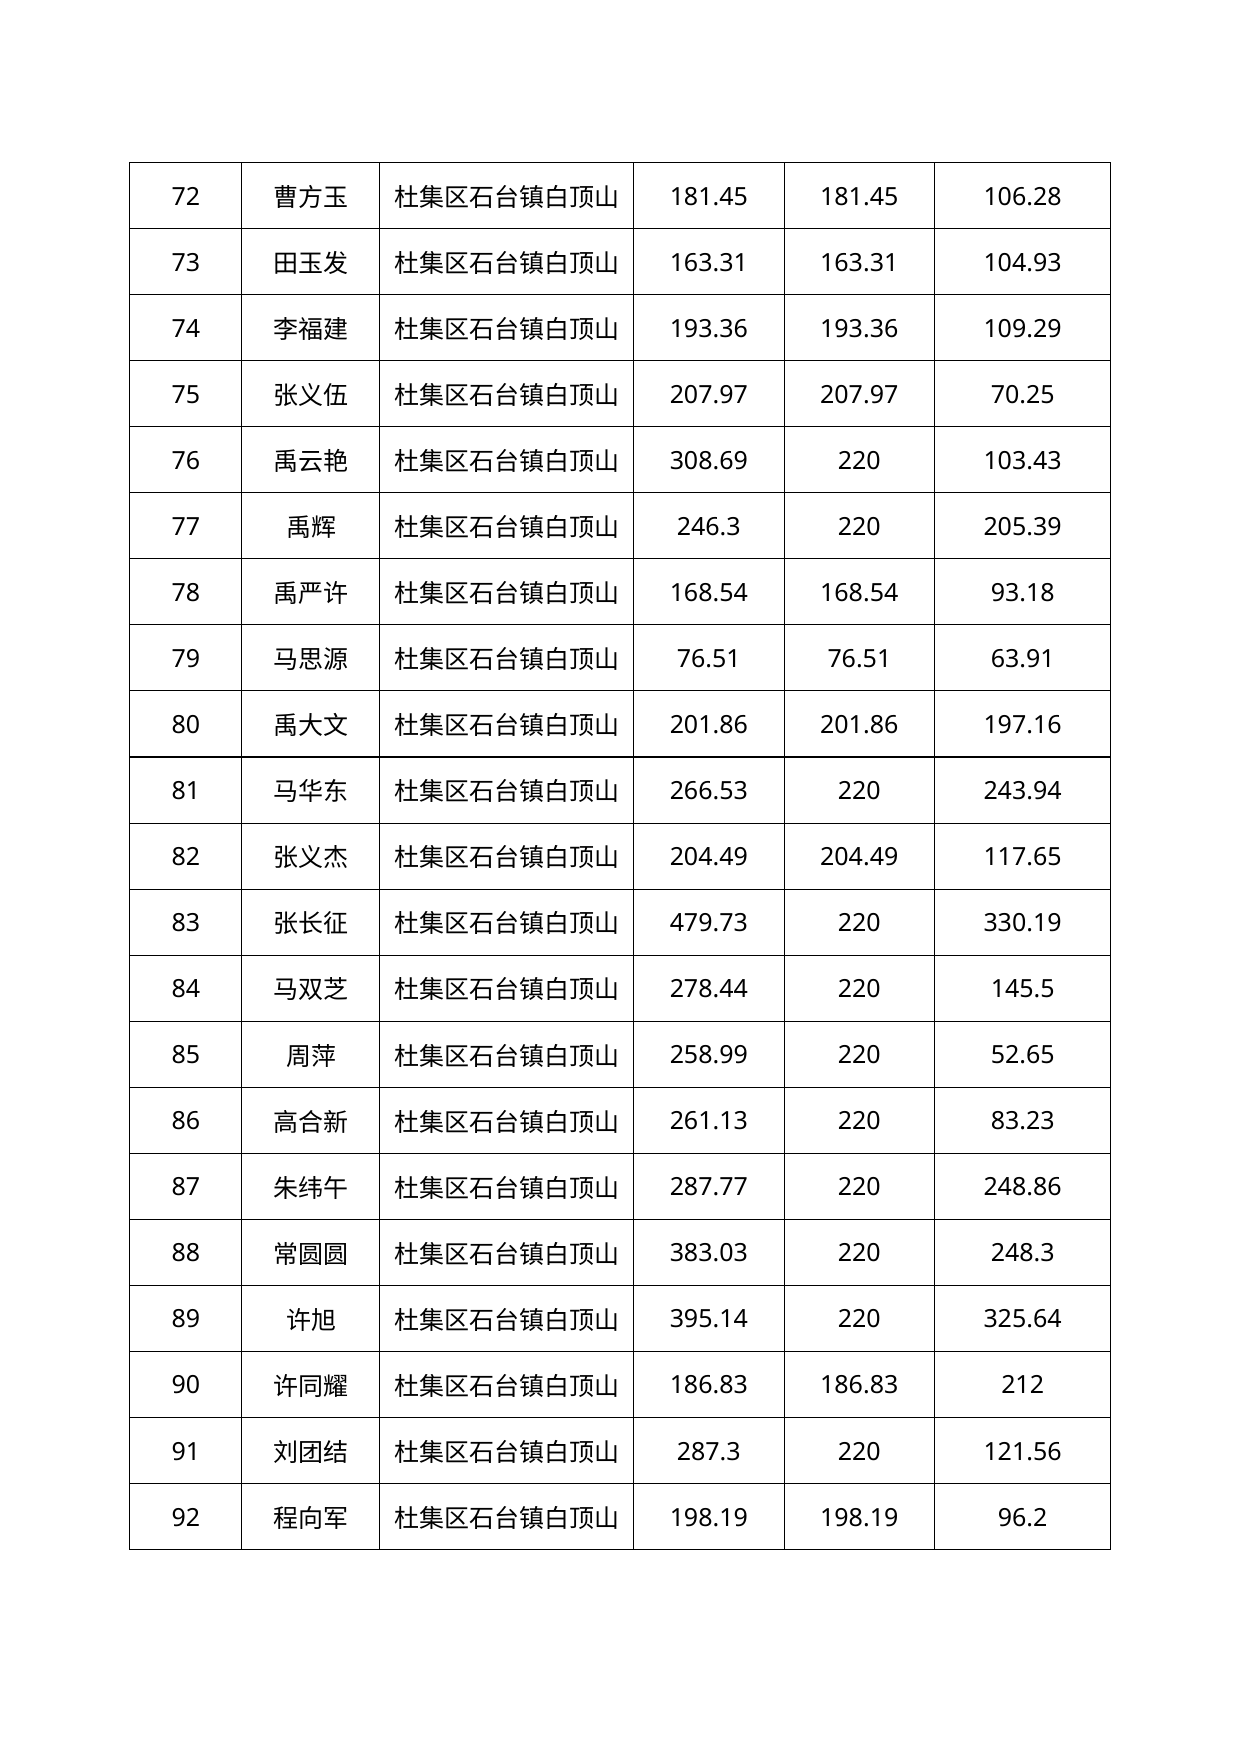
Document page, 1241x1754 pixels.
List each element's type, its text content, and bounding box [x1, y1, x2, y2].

table_cell 杜集区石台镇白顶山 [380, 229, 633, 294]
table_cell 181.45 [634, 163, 784, 228]
table_cell 杜集区石台镇白顶山 [380, 493, 633, 558]
table_cell 杜集区石台镇白顶山 [380, 1022, 633, 1087]
table_cell 104.93 [935, 229, 1110, 294]
table_cell 禹辉 [242, 493, 379, 558]
table_cell 220 [785, 1286, 934, 1351]
table_cell 76.51 [785, 625, 934, 690]
table_cell 92 [130, 1484, 241, 1549]
table_cell 杜集区石台镇白顶山 [380, 427, 633, 492]
table_cell 287.77 [634, 1154, 784, 1219]
table_cell 287.3 [634, 1418, 784, 1483]
table_cell 145.5 [935, 956, 1110, 1021]
table_cell 张义伍 [242, 361, 379, 426]
table_cell 258.99 [634, 1022, 784, 1087]
table_cell 83 [130, 890, 241, 954]
table_cell 207.97 [785, 361, 934, 426]
table_cell 193.36 [785, 295, 934, 360]
table_cell 田玉发 [242, 229, 379, 294]
table_cell 张义杰 [242, 824, 379, 888]
table_cell 杜集区石台镇白顶山 [380, 559, 633, 624]
table_cell 马思源 [242, 625, 379, 690]
table_cell 246.3 [634, 493, 784, 558]
table_cell 86 [130, 1088, 241, 1153]
table_cell 杜集区石台镇白顶山 [380, 1286, 633, 1351]
table_cell 248.3 [935, 1220, 1110, 1285]
table_cell 许同耀 [242, 1352, 379, 1417]
table_cell 89 [130, 1286, 241, 1351]
table_cell 106.28 [935, 163, 1110, 228]
table_cell 87 [130, 1154, 241, 1219]
table_cell 杜集区石台镇白顶山 [380, 758, 633, 822]
table_cell 330.19 [935, 890, 1110, 954]
table_cell 197.16 [935, 691, 1110, 756]
table_cell 220 [785, 1220, 934, 1285]
table_cell 395.14 [634, 1286, 784, 1351]
table_cell 193.36 [634, 295, 784, 360]
table_cell 204.49 [785, 824, 934, 888]
table_cell 325.64 [935, 1286, 1110, 1351]
table_cell 79 [130, 625, 241, 690]
table_cell 220 [785, 890, 934, 954]
table_cell 90 [130, 1352, 241, 1417]
table_cell 周萍 [242, 1022, 379, 1087]
table_cell 207.97 [634, 361, 784, 426]
table_cell 198.19 [785, 1484, 934, 1549]
table_cell 禹云艳 [242, 427, 379, 492]
table_cell 220 [785, 758, 934, 822]
table_cell 高合新 [242, 1088, 379, 1153]
table_cell 220 [785, 956, 934, 1021]
table_cell 186.83 [634, 1352, 784, 1417]
table_cell 杜集区石台镇白顶山 [380, 1154, 633, 1219]
table_cell 220 [785, 1022, 934, 1087]
table_cell 张长征 [242, 890, 379, 954]
table_cell 70.25 [935, 361, 1110, 426]
table_cell 82 [130, 824, 241, 888]
table_cell 383.03 [634, 1220, 784, 1285]
table_cell 220 [785, 427, 934, 492]
table_cell 曹方玉 [242, 163, 379, 228]
table_cell 杜集区石台镇白顶山 [380, 1220, 633, 1285]
table_cell 186.83 [785, 1352, 934, 1417]
table_cell 243.94 [935, 758, 1110, 822]
table_cell 李福建 [242, 295, 379, 360]
table_cell 杜集区石台镇白顶山 [380, 361, 633, 426]
table_cell 杜集区石台镇白顶山 [380, 625, 633, 690]
table_cell 201.86 [634, 691, 784, 756]
table_cell 杜集区石台镇白顶山 [380, 1352, 633, 1417]
table_cell 72 [130, 163, 241, 228]
table_cell 205.39 [935, 493, 1110, 558]
table_cell 220 [785, 1418, 934, 1483]
table_cell 220 [785, 493, 934, 558]
table_cell 181.45 [785, 163, 934, 228]
table_cell 常圆圆 [242, 1220, 379, 1285]
table_cell 88 [130, 1220, 241, 1285]
table_cell 杜集区石台镇白顶山 [380, 824, 633, 888]
table_cell 杜集区石台镇白顶山 [380, 295, 633, 360]
table_cell 52.65 [935, 1022, 1110, 1087]
table_cell 163.31 [634, 229, 784, 294]
table_cell 74 [130, 295, 241, 360]
table_cell 77 [130, 493, 241, 558]
table_cell 禹严许 [242, 559, 379, 624]
table_cell 168.54 [785, 559, 934, 624]
table_cell 马华东 [242, 758, 379, 822]
table_cell 91 [130, 1418, 241, 1483]
table_cell 266.53 [634, 758, 784, 822]
table_cell 479.73 [634, 890, 784, 954]
table_cell 198.19 [634, 1484, 784, 1549]
table_cell 278.44 [634, 956, 784, 1021]
table_cell 杜集区石台镇白顶山 [380, 1088, 633, 1153]
table_cell 220 [785, 1154, 934, 1219]
table_cell 121.56 [935, 1418, 1110, 1483]
table_cell 84 [130, 956, 241, 1021]
table_cell 朱纬午 [242, 1154, 379, 1219]
table_cell 杜集区石台镇白顶山 [380, 163, 633, 228]
table_cell 83.23 [935, 1088, 1110, 1153]
table_cell 刘团结 [242, 1418, 379, 1483]
table_cell 78 [130, 559, 241, 624]
table_cell 220 [785, 1088, 934, 1153]
table_cell 204.49 [634, 824, 784, 888]
table_cell 76 [130, 427, 241, 492]
table_cell 168.54 [634, 559, 784, 624]
table_cell 212 [935, 1352, 1110, 1417]
table_cell 93.18 [935, 559, 1110, 624]
table_cell 杜集区石台镇白顶山 [380, 1484, 633, 1549]
table_cell 80 [130, 691, 241, 756]
table_cell 308.69 [634, 427, 784, 492]
table_cell 81 [130, 758, 241, 822]
table_cell 禹大文 [242, 691, 379, 756]
table_cell 程向军 [242, 1484, 379, 1549]
table_cell 85 [130, 1022, 241, 1087]
table_cell 117.65 [935, 824, 1110, 888]
table_cell 96.2 [935, 1484, 1110, 1549]
table_cell 75 [130, 361, 241, 426]
table_cell 73 [130, 229, 241, 294]
table_cell 76.51 [634, 625, 784, 690]
table_cell 109.29 [935, 295, 1110, 360]
table_cell 许旭 [242, 1286, 379, 1351]
table_cell 杜集区石台镇白顶山 [380, 956, 633, 1021]
table_cell 163.31 [785, 229, 934, 294]
table_cell 杜集区石台镇白顶山 [380, 691, 633, 756]
table_cell 248.86 [935, 1154, 1110, 1219]
table_cell 63.91 [935, 625, 1110, 690]
table_cell 杜集区石台镇白顶山 [380, 1418, 633, 1483]
table_cell 杜集区石台镇白顶山 [380, 890, 633, 954]
table_cell 261.13 [634, 1088, 784, 1153]
table_cell 103.43 [935, 427, 1110, 492]
table_cell 马双芝 [242, 956, 379, 1021]
table_cell 201.86 [785, 691, 934, 756]
